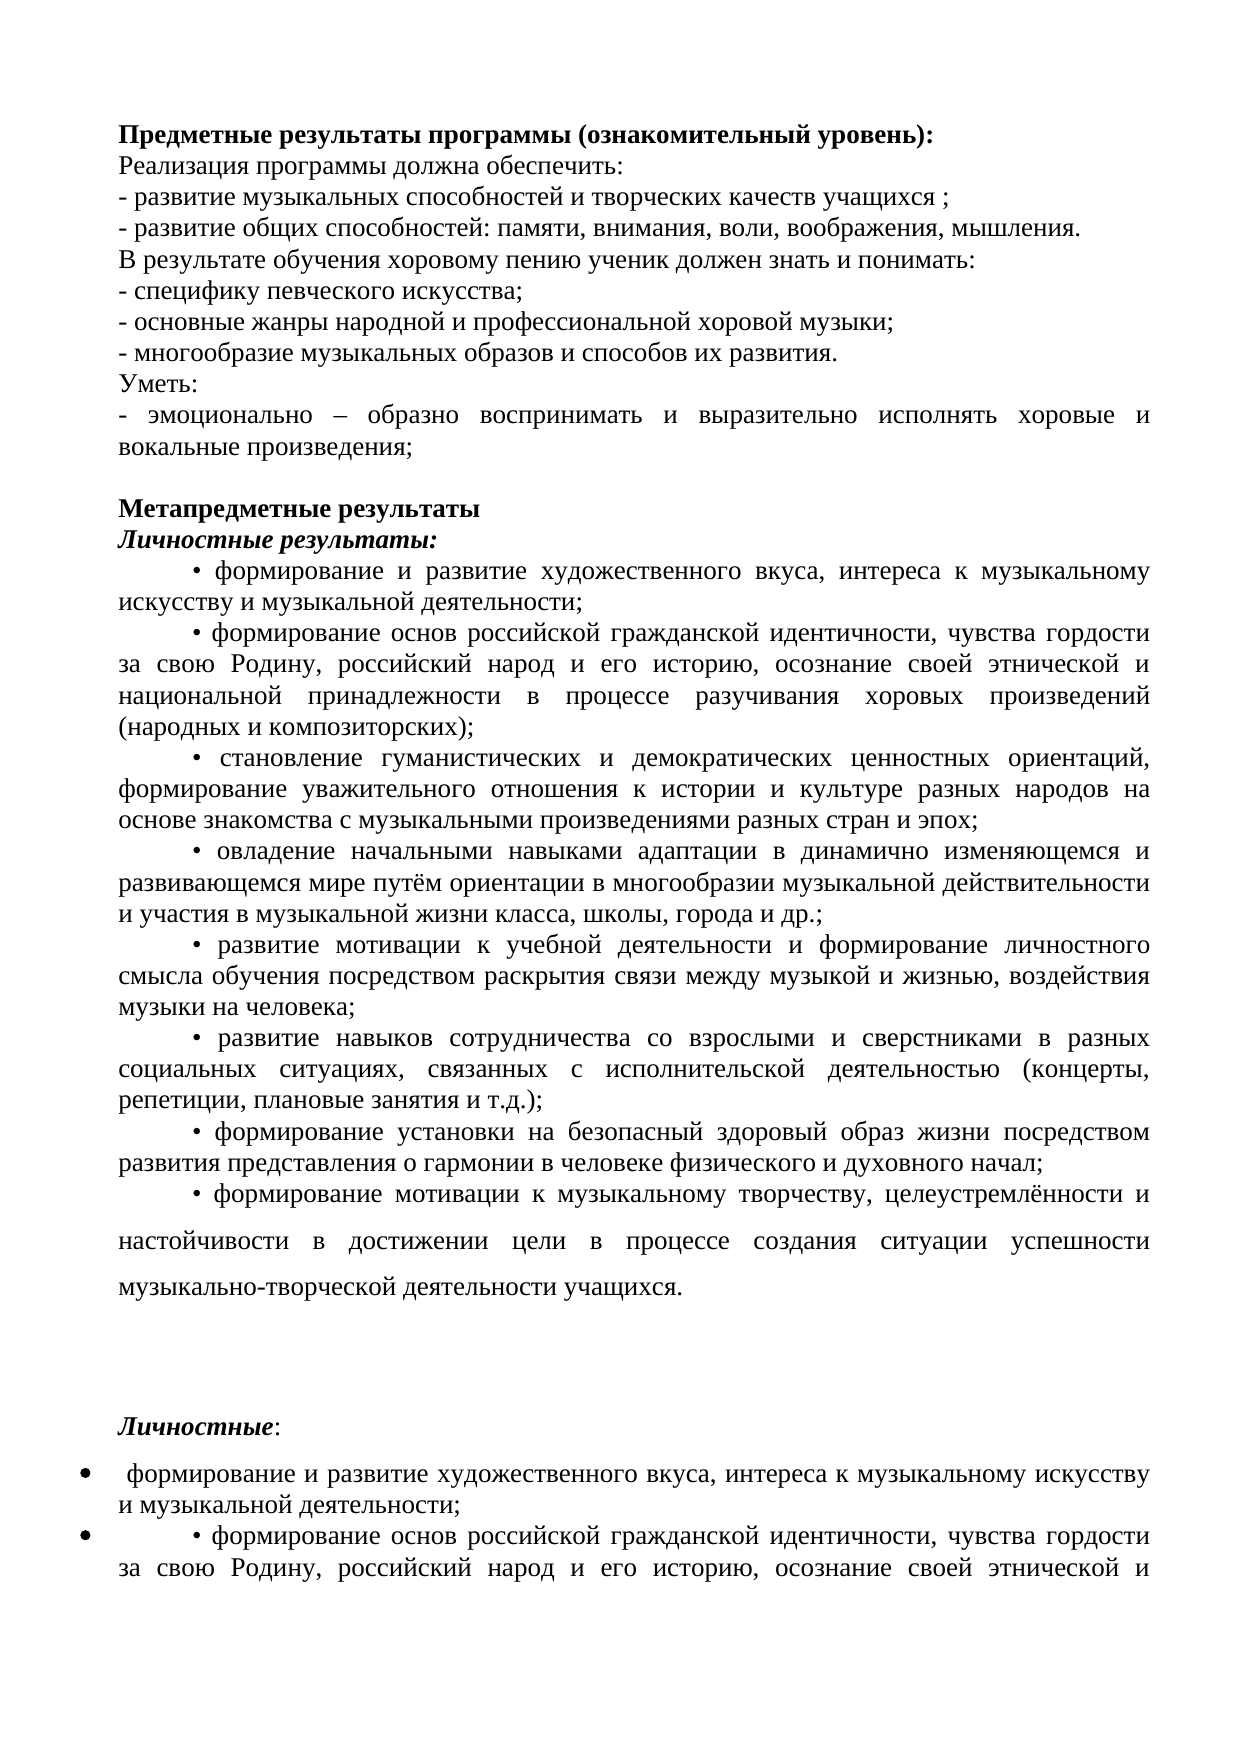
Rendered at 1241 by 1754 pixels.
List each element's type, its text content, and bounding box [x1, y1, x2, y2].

text Предметные результаты программы (ознакомительный уровень): [118, 118, 1151, 149]
list формирование и развитие художественного вкуса, интереса к музыкальному искусству и музыкальной деятельности; [81, 1457, 1151, 1519]
text • овладение начальными навыками адаптации в динамично изменяющемся и развивающемся мире путём ориентации в многообразии музыкальной действительности и участия в музыкальной жизни класса, школы, города и др.; [118, 834, 1151, 928]
text • становление гуманистических и демократических ценностных ориентаций, формирование уважительного отношения к истории и культуре разных народов на основе знакомства с музыкальными произведениями разных стран и эпох; [118, 741, 1151, 834]
text - эмоционально – образно воспринимать и выразительно исполнять хоровые и вокальные произведения; [118, 398, 1151, 461]
text - специфику певческого искусства; [118, 274, 1151, 305]
text Личностные результаты: [118, 523, 1151, 554]
text Реализация программы должна обеспечить: [118, 149, 1151, 180]
text - многообразие музыкальных образов и способов их развития. [118, 336, 1151, 367]
text • формирование и развитие художественного вкуса, интереса к музыкальному искусству и музыкальной деятельности; [118, 554, 1151, 616]
text В результате обучения хоровому пению ученик должен знать и понимать: [118, 243, 1151, 274]
text • развитие навыков сотрудничества со взрослыми и сверстниками в разных социальных ситуациях, связанных с исполнительской деятельностью (концерты, репетиции, плановые занятия и т.д.); [118, 1021, 1151, 1115]
text • развитие мотивации к учебной деятельности и формирование личностного смысла обучения посредством раскрытия связи между музыкой и жизнью, воздействия музыки на человека; [118, 928, 1151, 1021]
text - развитие общих способностей: памяти, внимания, воли, воображения, мышления. [118, 212, 1151, 243]
text Уметь: [118, 367, 1151, 398]
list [81, 1519, 1151, 1582]
text • формирование установки на безопасный здоровый образ жизни посредством развития представления о гармонии в человеке физического и духовного начал; [118, 1115, 1151, 1177]
text - развитие музыкальных способностей и творческих качеств учащихся ; [118, 180, 1151, 212]
text - основные жанры народной и профессиональной хоровой музыки; [118, 305, 1151, 336]
text Личностные: [118, 1410, 1225, 1442]
text • формирование мотивации к музыкальному творчеству, целеустремлённости и настойчивости в достижении цели в процессе создания ситуации успешности музыкально-творческой деятельности учащихся. [118, 1177, 1151, 1302]
text • формирование основ российской гражданской идентичности, чувства гордости за свою Родину, российский народ и его историю, осознание своей этнической и национальной принадлежности в процессе разучивания хоровых произведений (народных и композиторских); [118, 616, 1151, 741]
text Метапредметные результаты [118, 492, 1151, 523]
